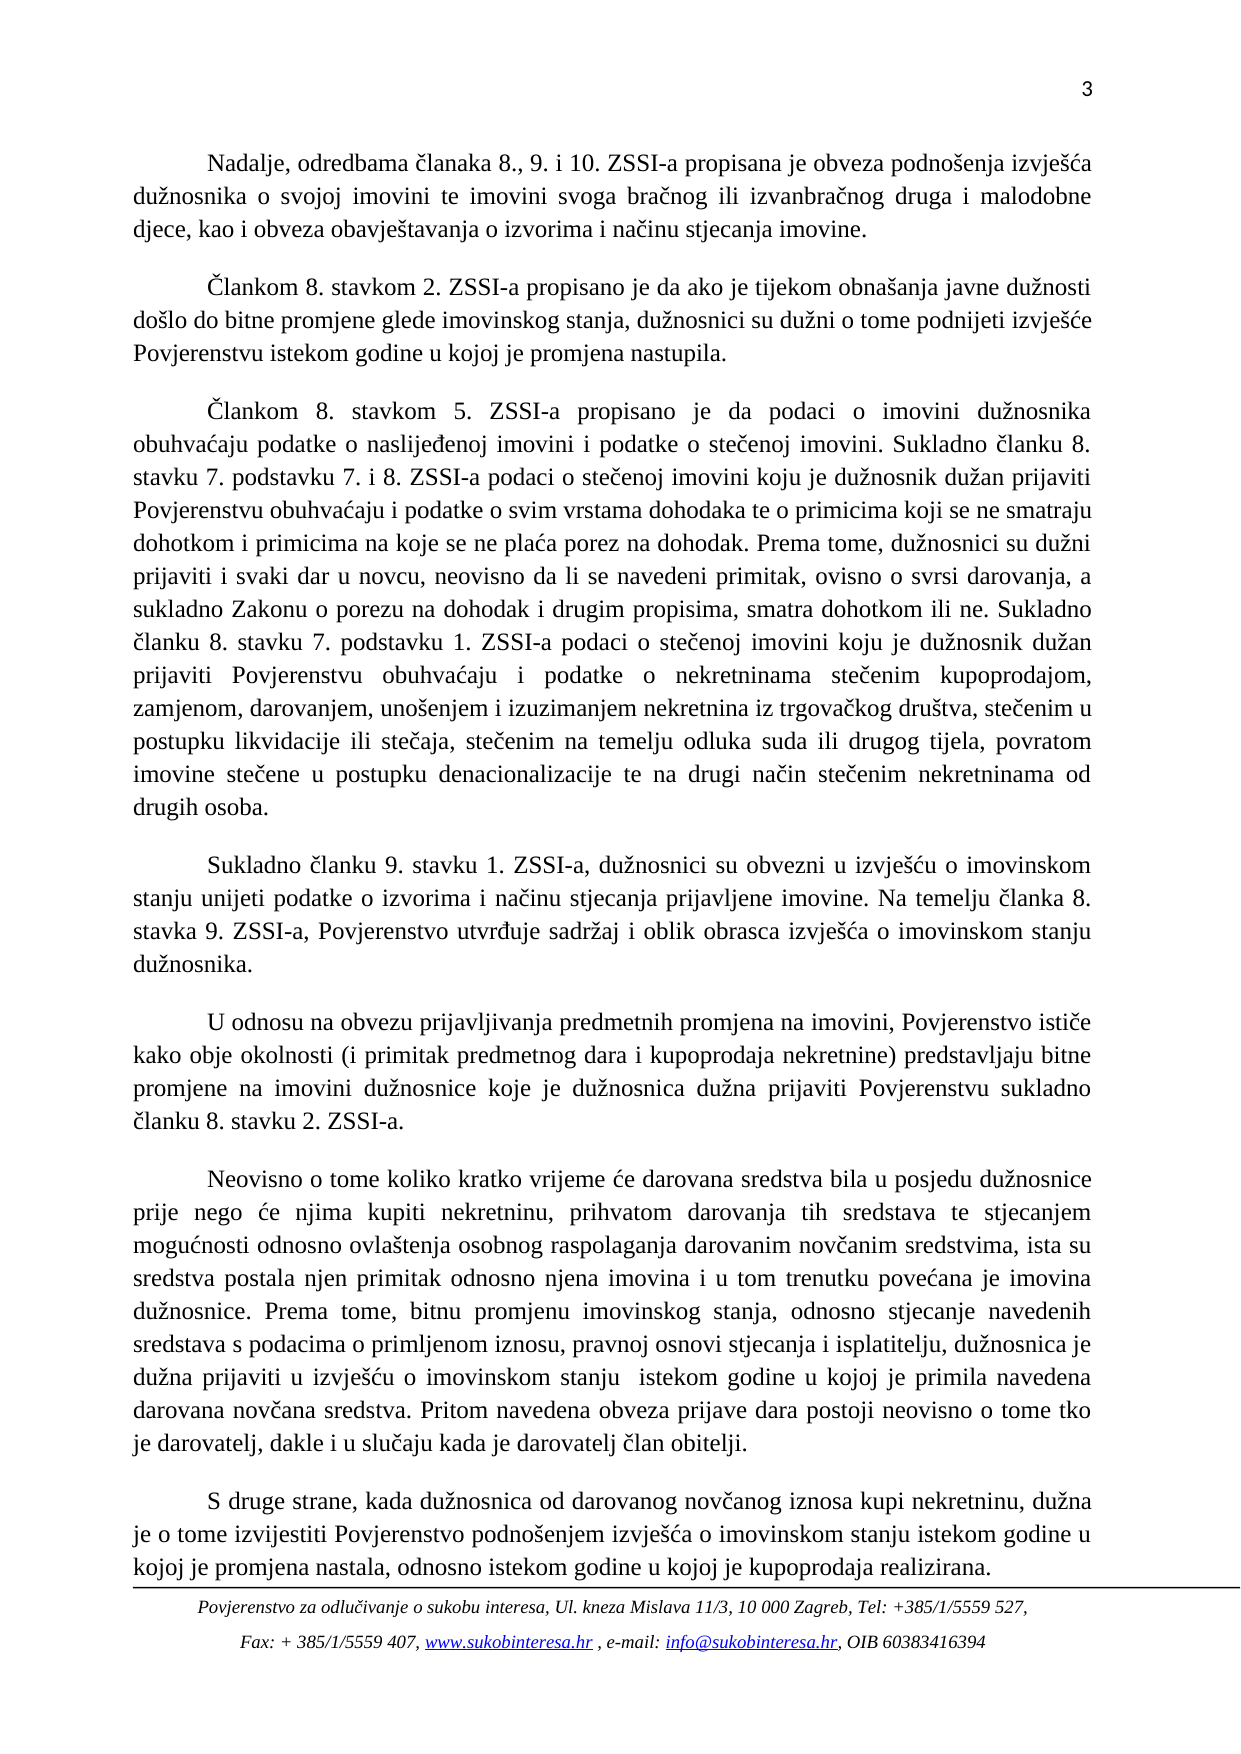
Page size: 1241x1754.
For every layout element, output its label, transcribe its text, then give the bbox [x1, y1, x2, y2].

text Sukladno članku 9. stavku 1. ZSSI-a, dužnosnici su obvezni u izvješću o imovinskom stanju unijeti podatke o izvorima i načinu stjecanja prijavljene imovine. Na temelju članka 8. stavka 9. ZSSI-a, Povjerenstvo utvrđuje sadržaj i oblik obrasca izvješća o imovinskom stanju dužnosnika. [133, 850, 1092, 978]
text U odnosu na obvezu prijavljivanja predmetnih promjena na imovini, Povjerenstvo ističe kako obje okolnosti (i primitak predmetnog dara i kupoprodaja nekretnine) predstavljaju bitne promjene na imovini dužnosnice koje je dužnosnica dužna prijaviti Povjerenstvu sukladno članku 8. stavku 2. ZSSI-a. [133, 1007, 1092, 1135]
text Člankom 8. stavkom 5. ZSSI-a propisano je da podaci o imovini dužnosnika obuhvaćaju podatke o naslijeđenoj imovini i podatke o stečenoj imovini. Sukladno članku 8. stavku 7. podstavku 7. i 8. ZSSI-a podaci o stečenoj imovini koju je dužnosnik dužan prijaviti Povjerenstvu obuhvaćaju i podatke o svim vrstama dohodaka te o primicima koji se ne smatraju dohotkom i primicima na koje se ne plaća porez na dohodak. Prema tome, dužnosnici su dužni prijaviti i svaki dar u novcu, neovisno da li se navedeni primitak, ovisno o svrsi darovanja, a sukladno Zakonu o porezu na dohodak i drugim propisima, smatra dohotkom ili ne. Sukladno članku 8. stavku 7. podstavku 1. ZSSI-a podaci o stečenoj imovini koju je dužnosnik dužan prijaviti Povjerenstvu obuhvaćaju i podatke o nekretninama stečenim kupoprodajom, zamjenom, darovanjem, unošenjem i izuzimanjem nekretnina iz trgovačkog društva, stečenim u postupku likvidacije ili stečaja, stečenim na temelju odluka suda ili drugog tijela, povratom imovine stečene u postupku denacionalizacije te na drugi način stečenim nekretninama od drugih osoba. [133, 396, 1092, 821]
text Člankom 8. stavkom 2. ZSSI-a propisano je da ako je tijekom obnašanja javne dužnosti došlo do bitne promjene glede imovinskog stanja, dužnosnici su dužni o tome podnijeti izvješće Povjerenstvu istekom godine u kojoj je promjena nastupila. [133, 272, 1092, 367]
text S druge strane, kada dužnosnica od darovanog novčanog iznosa kupi nekretninu, dužna je o tome izvijestiti Povjerenstvo podnošenjem izvješća o imovinskom stanju istekom godine u kojoj je promjena nastala, odnosno istekom godine u kojoj je kupoprodaja realizirana. [133, 1486, 1092, 1581]
text Neovisno o tome koliko kratko vrijeme će darovana sredstva bila u posjedu dužnosnice prije nego će njima kupiti nekretninu, prihvatom darovanja tih sredstava te stjecanjem mogućnosti odnosno ovlaštenja osobnog raspolaganja darovanim novčanim sredstvima, ista su sredstva postala njen primitak odnosno njena imovina i u tom trenutku povećana je imovina dužnosnice. Prema tome, bitnu promjenu imovinskog stanja, odnosno stjecanje navedenih sredstava s podacima o primljenom iznosu, pravnoj osnovi stjecanja i isplatitelju, dužnosnica je dužna prijaviti u izvješću o imovinskom stanju istekom godine u kojoj je primila navedena darovana novčana sredstva. Pritom navedena obveza prijave dara postoji neovisno o tome tko je darovatelj, dakle i u slučaju kada je darovatelj član obitelji. [133, 1164, 1092, 1457]
text Nadalje, odredbama članaka 8., 9. i 10. ZSSI-a propisana je obveza podnošenja izvješća dužnosnika o svojoj imovini te imovini svoga bračnog ili izvanbračnog druga i malodobne djece, kao i obveza obavještavanja o izvorima i načinu stjecanja imovine. [133, 148, 1092, 242]
